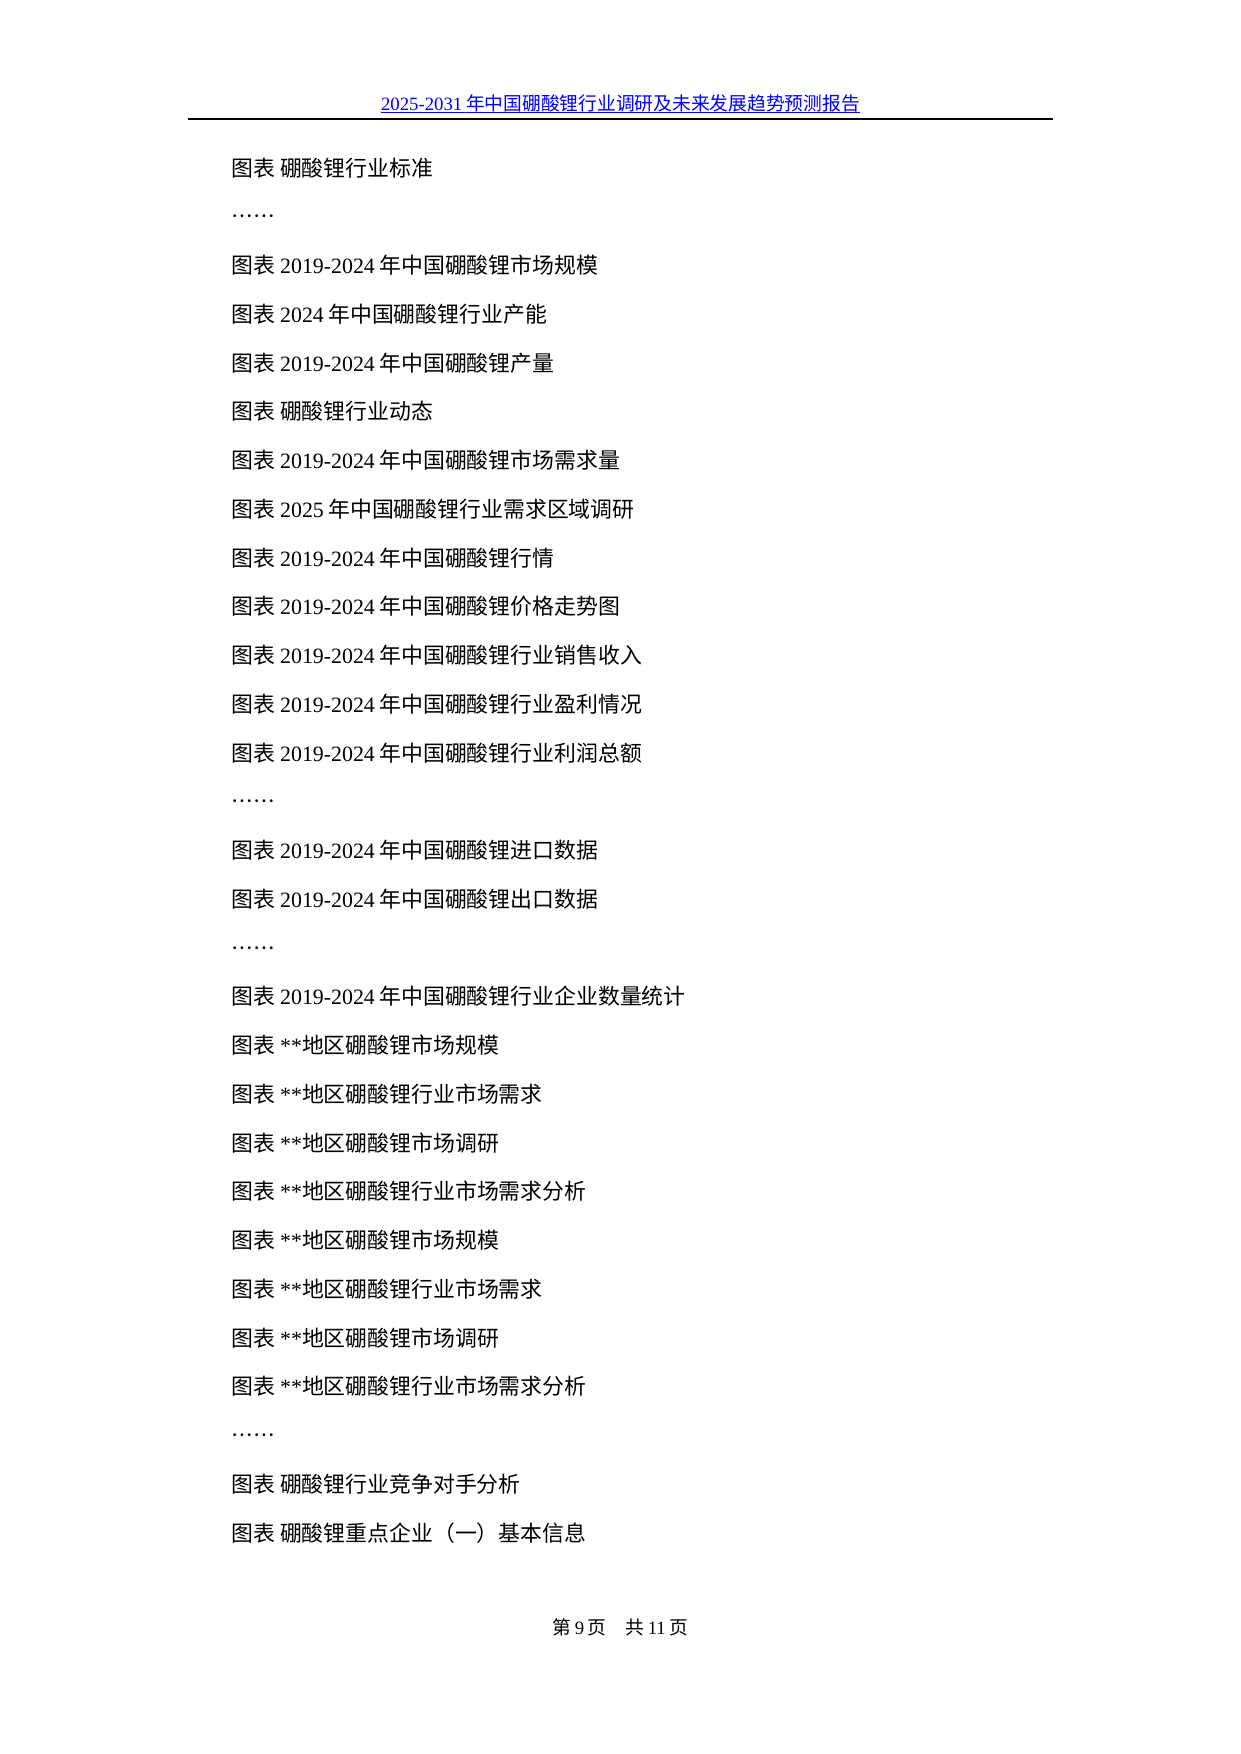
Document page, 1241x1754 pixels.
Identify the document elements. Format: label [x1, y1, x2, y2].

text [187, 150, 1053, 1548]
